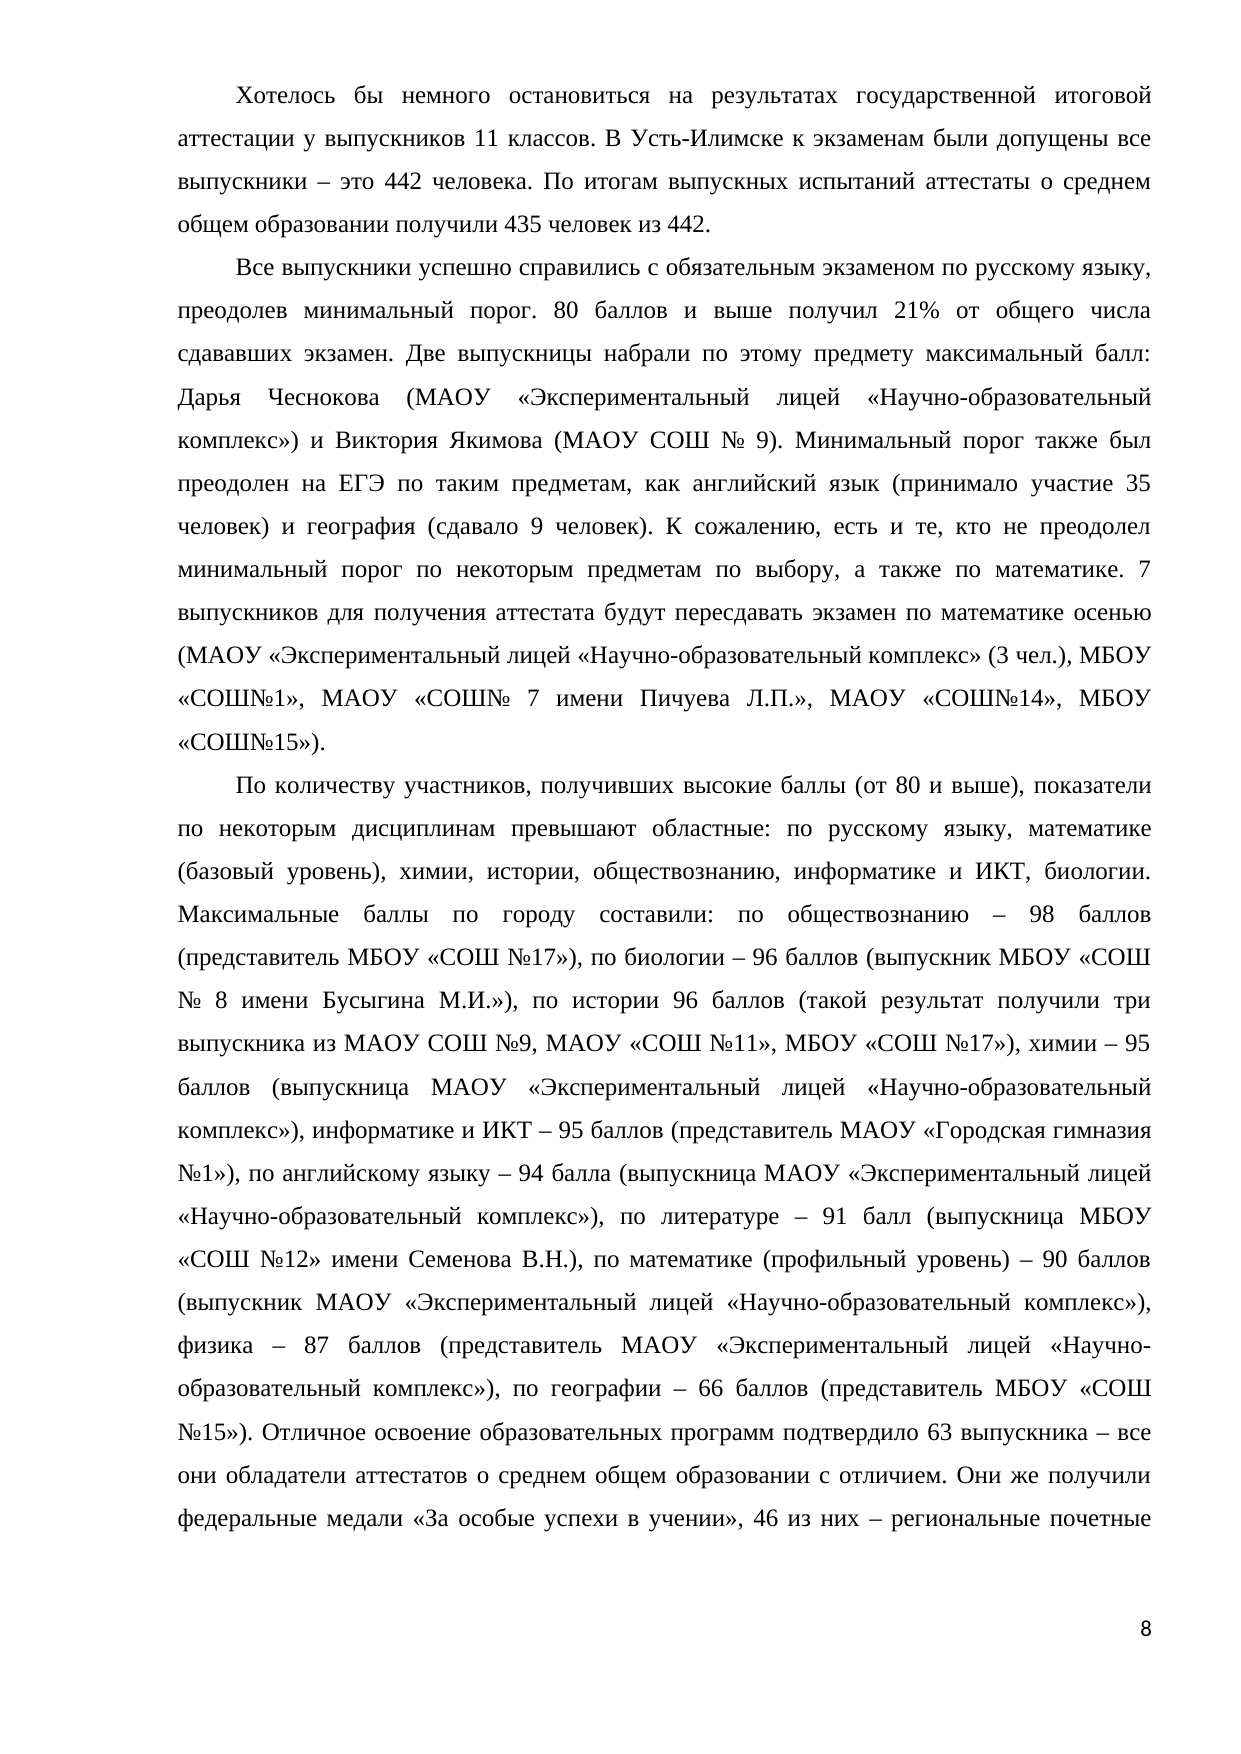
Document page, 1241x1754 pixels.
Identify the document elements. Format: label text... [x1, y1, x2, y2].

text Все выпускники успешно справились с обязательным экзаменом по русскому языку, преодолев минимальный порог. 80 баллов и выше получил 21% от общего числа сдававших экзамен. Две выпускницы набрали по этому предмету максимальный балл: Дарья Чеснокова (МАОУ «Экспериментальный лицей «Научно-образовательный комплекс») и Виктория Якимова (МАОУ СОШ № 9). Минимальный порог также был преодолен на ЕГЭ по таким предметам, как английский язык (принимало участие 35 человек) и география (сдавало 9 человек). К сожалению, есть и те, кто не преодолел минимальный порог по некоторым предметам по выбору, а также по математике. 7 выпускников для получения аттестата будут пересдавать экзамен по математике осенью (МАОУ «Экспериментальный лицей «Научно-образовательный комплекс» (3 чел.), МБОУ «СОШ№1», МАОУ «СОШ№ 7 имени Пичуева Л.П.», МАОУ «СОШ№14», МБОУ «СОШ№15»). [177, 252, 1152, 755]
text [177, 770, 1152, 1532]
text Хотелось бы немного остановиться на результатах государственной итоговой аттестации у выпускников 11 классов. В Усть-Илимске к экзаменам были допущены все выпускники – это 442 человека. По итогам выпускных испытаний аттестаты о среднем общем образовании получили 435 человек из 442. [177, 80, 1152, 238]
